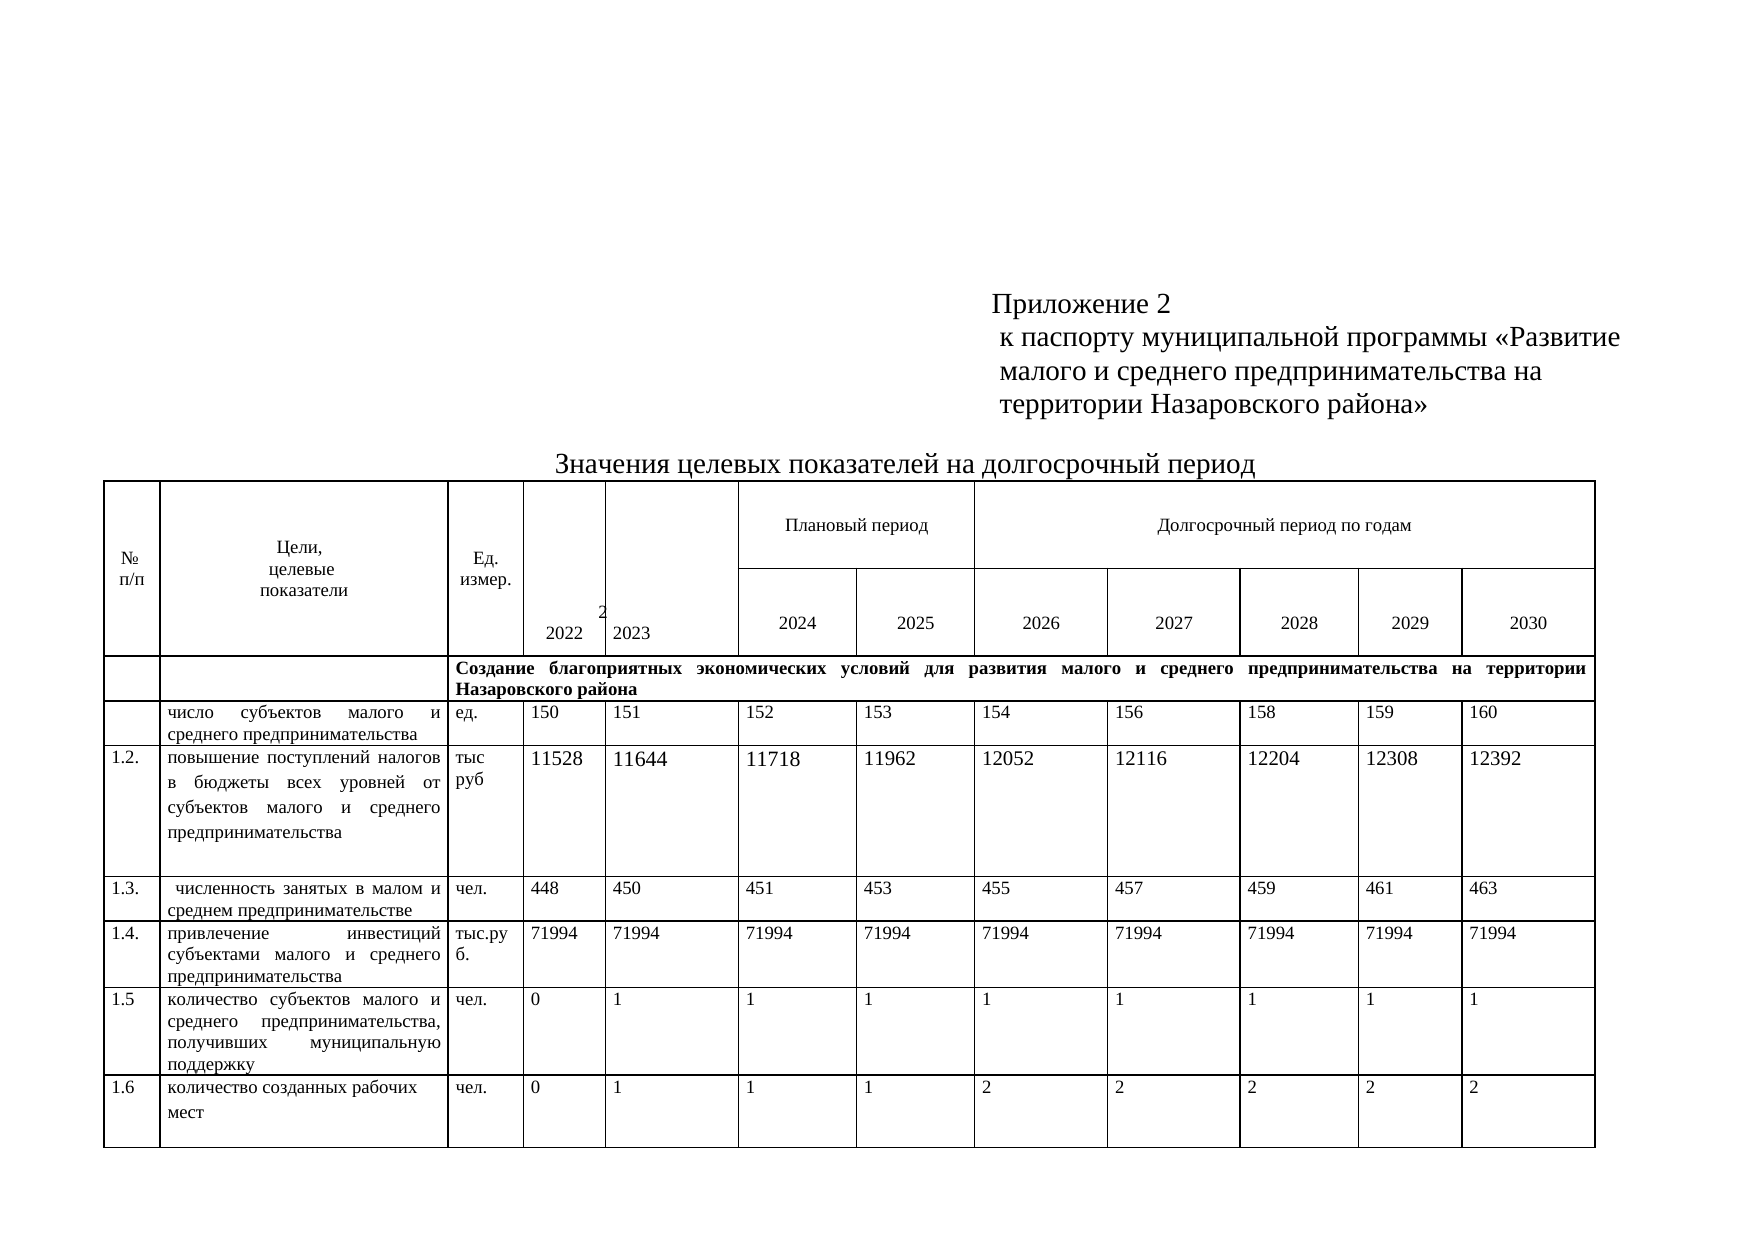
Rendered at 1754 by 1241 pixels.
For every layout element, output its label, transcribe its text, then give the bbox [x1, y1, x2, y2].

table_cell 2 [975, 1076, 1107, 1147]
table_cell 1 [1241, 988, 1358, 1074]
table_cell [105, 657, 159, 700]
table_cell 12308 [1359, 746, 1461, 876]
table_cell 2026 [975, 569, 1107, 655]
table_cell 1 [1463, 988, 1594, 1074]
table_cell 71994 [975, 922, 1107, 986]
table_cell 71994 [606, 922, 738, 986]
table_cell 159 [1359, 702, 1461, 744]
table_cell 151 [606, 702, 738, 744]
table_cell 1.5 [105, 988, 159, 1074]
table_cell 12116 [1108, 746, 1239, 876]
table_cell 463 [1463, 877, 1594, 920]
table_cell 1.2. [105, 746, 159, 876]
table_cell 1.6 [105, 1076, 159, 1147]
table_cell 2025 [857, 569, 974, 655]
table_cell 2 [1463, 1076, 1594, 1147]
table_cell 448 [524, 877, 605, 920]
table_cell повышение поступлений налогов в бюджеты всех уровней от субъектов малого и среднего предпринимательства [161, 746, 447, 876]
table_cell чел. [449, 988, 523, 1074]
table_cell 1.4. [105, 922, 159, 986]
table_cell 11528 [524, 746, 605, 876]
table_cell 11962 [857, 746, 974, 876]
text Значения целевых показателей на долгосрочный период [118, 446, 1636, 480]
table_cell ед. [449, 702, 523, 744]
table_cell 1 [1108, 988, 1239, 1074]
table_cell 71994 [1359, 922, 1461, 986]
table_header Ед. измер. [449, 482, 523, 655]
table_cell 71994 [857, 922, 974, 986]
table_cell 152 [739, 702, 856, 744]
table_cell 154 [975, 702, 1107, 744]
table_cell 1 [975, 988, 1107, 1074]
table_cell 153 [857, 702, 974, 744]
table_cell 158 [1241, 702, 1358, 744]
table_cell 2024 [739, 569, 856, 655]
table_cell 1 [606, 988, 738, 1074]
table_header 2023 [606, 482, 738, 655]
table_cell 451 [739, 877, 856, 920]
table_cell 1 [739, 1076, 856, 1147]
table_cell количество субъектов малого и среднего предпринимательства, получивших муниципальную поддержку [161, 988, 447, 1074]
table_cell привлечение инвестиций субъектами малого и среднего предпринимательства [161, 922, 447, 986]
table_cell число субъектов малого и среднего предпринимательства [161, 702, 447, 744]
table_header 22022 [524, 482, 605, 655]
table_cell 1 [1359, 988, 1461, 1074]
table_header Плановый период [739, 482, 974, 567]
table_header Долгосрочный период по годам [975, 482, 1594, 567]
table_cell 2030 [1463, 569, 1594, 655]
table_header Цели, целевые показатели [161, 482, 447, 655]
table_cell 71994 [1241, 922, 1358, 986]
table_cell 71994 [1108, 922, 1239, 986]
table_cell 2028 [1241, 569, 1358, 655]
table_cell 12392 [1463, 746, 1594, 876]
table_cell 1 [857, 1076, 974, 1147]
table_cell 71994 [524, 922, 605, 986]
table_cell 150 [524, 702, 605, 744]
table_header № п/п [105, 482, 159, 655]
table_cell 455 [975, 877, 1107, 920]
table_cell 156 [1108, 702, 1239, 744]
table_cell 2 [1359, 1076, 1461, 1147]
table_cell 459 [1241, 877, 1358, 920]
table_cell 12052 [975, 746, 1107, 876]
table_cell 1 [857, 988, 974, 1074]
table_cell Создание благоприятных экономических условий для развития малого и среднего предпринимательства на территории Назаровского района [449, 657, 1594, 700]
table_cell 71994 [1463, 922, 1594, 986]
table_cell 71994 [739, 922, 856, 986]
table_cell 0 [524, 1076, 605, 1147]
table_cell 2 [1241, 1076, 1358, 1147]
table_cell чел. [449, 1076, 523, 1147]
table_cell количество созданных рабочих мест [161, 1076, 447, 1147]
table_cell [161, 657, 447, 700]
table_cell тыс руб [449, 746, 523, 876]
text к паспорту муниципальной программы «Развитие малого и среднего предпринимательства на территории Назаровского района» [999, 319, 1636, 420]
table_cell 457 [1108, 877, 1239, 920]
table_cell 1 [739, 988, 856, 1074]
table_cell 2027 [1108, 569, 1239, 655]
table_cell 2 [1108, 1076, 1239, 1147]
table_cell 450 [606, 877, 738, 920]
table_cell 2029 [1359, 569, 1461, 655]
table_cell 11718 [739, 746, 856, 876]
table_cell численность занятых в малом и среднем предпринимательстве [161, 877, 447, 920]
table_cell 160 [1463, 702, 1594, 744]
table_cell чел. [449, 877, 523, 920]
table_cell 1.3. [105, 877, 159, 920]
table_cell 461 [1359, 877, 1461, 920]
text Приложение 2 [118, 286, 1636, 319]
table_cell 0 [524, 988, 605, 1074]
table_cell [105, 702, 159, 744]
table_cell 453 [857, 877, 974, 920]
table_cell 11644 [606, 746, 738, 876]
table_cell тыс.руб. [449, 922, 523, 986]
table_cell 12204 [1241, 746, 1358, 876]
table_cell 1 [606, 1076, 738, 1147]
